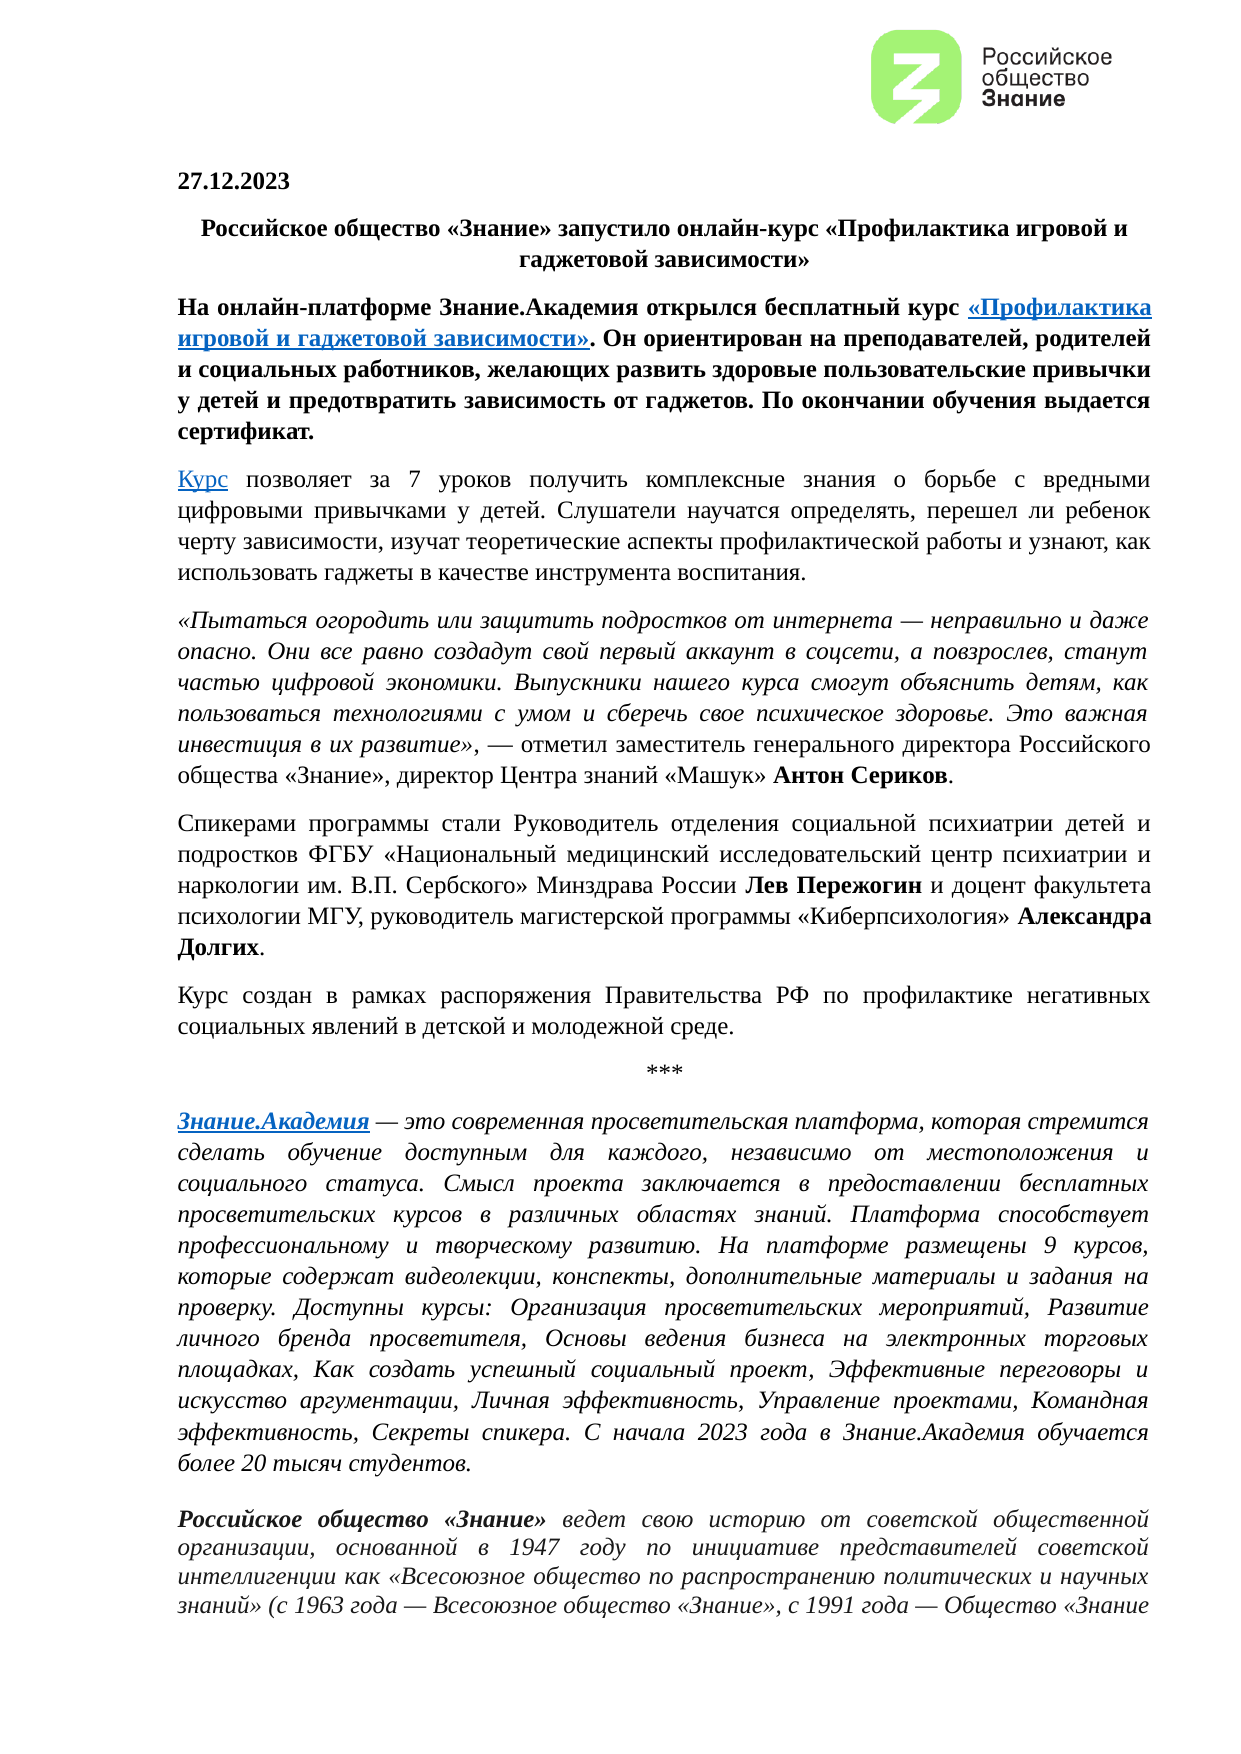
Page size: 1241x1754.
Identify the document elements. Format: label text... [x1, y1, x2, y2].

text *** [177, 1058, 1152, 1087]
text «Пытаться огородить или защитить подростков от интернета — неправильно и даже опасно. Они все равно создадут свой первый аккаунт в соцсети, а повзрослев, станут частью цифровой экономики. Выпускники нашего курса смогут объяснить детям, как пользоваться технологиями с умом и сберечь свое психическое здоровье. Это важная инвестиция в их развитие», — отметил заместитель генерального директора Российского общества «Знание», директор Центра знаний «Машук» Антон Сериков. [177, 605, 1152, 789]
picture [830, 0, 1152, 152]
text Курс создан в рамках распоряжения Правительства РФ по профилактике негативных социальных явлений в детской и молодежной среде. [177, 980, 1152, 1039]
text 27.12.2023 [177, 166, 1152, 194]
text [177, 1504, 1152, 1619]
text На онлайн-платформе Знание.Академия открылся бесплатный курс «Профилактика игровой и гаджетовой зависимости». Он ориентирован на преподавателей, родителей и социальных работников, желающих развить здоровые пользовательские привычки у детей и предотвратить зависимость от гаджетов. По окончании обучения выдается сертификат. [177, 292, 1152, 445]
text Курс позволяет за 7 уроков получить комплексные знания о борьбе с вредными цифровыми привычками у детей. Слушатели научатся определять, перешел ли ребенок черту зависимости, изучат теоретические аспекты профилактической работы и узнают, как использовать гаджеты в качестве инструмента воспитания. [177, 464, 1152, 586]
text Спикерами программы стали Руководитель отделения социальной психиатрии детей и подростков ФГБУ «Национальный медицинский исследовательский центр психиатрии и наркологии им. В.П. Сербского» Минздрава России Лев Пережогин и доцент факультета психологии МГУ, руководитель магистерской программы «Киберпсихология» Александра Долгих. [177, 808, 1152, 961]
text Знание.Академия — это современная просветительская платформа, которая стремится сделать обучение доступным для каждого, независимо от местоположения и социального статуса. Смысл проекта заключается в предоставлении бесплатных просветительских курсов в различных областях знаний. Платформа способствует профессиональному и творческому развитию. На платформе размещены 9 курсов, которые содержат видеолекции, конспекты, дополнительные материалы и задания на проверку. Доступны курсы: Организация просветительских мероприятий, Развитие личного бренда просветителя, Основы ведения бизнеса на электронных торговых площадках, Как создать успешный социальный проект, Эффективные переговоры и искусство аргументации, Личная эффективность, Управление проектами, Командная эффективность, Секреты спикера. С начала 2023 года в Знание.Академия обучается более 20 тысяч студентов. [177, 1106, 1152, 1476]
text Российское общество «Знание» запустило онлайн-курс «Профилактика игровой и гаджетовой зависимости» [177, 213, 1152, 273]
